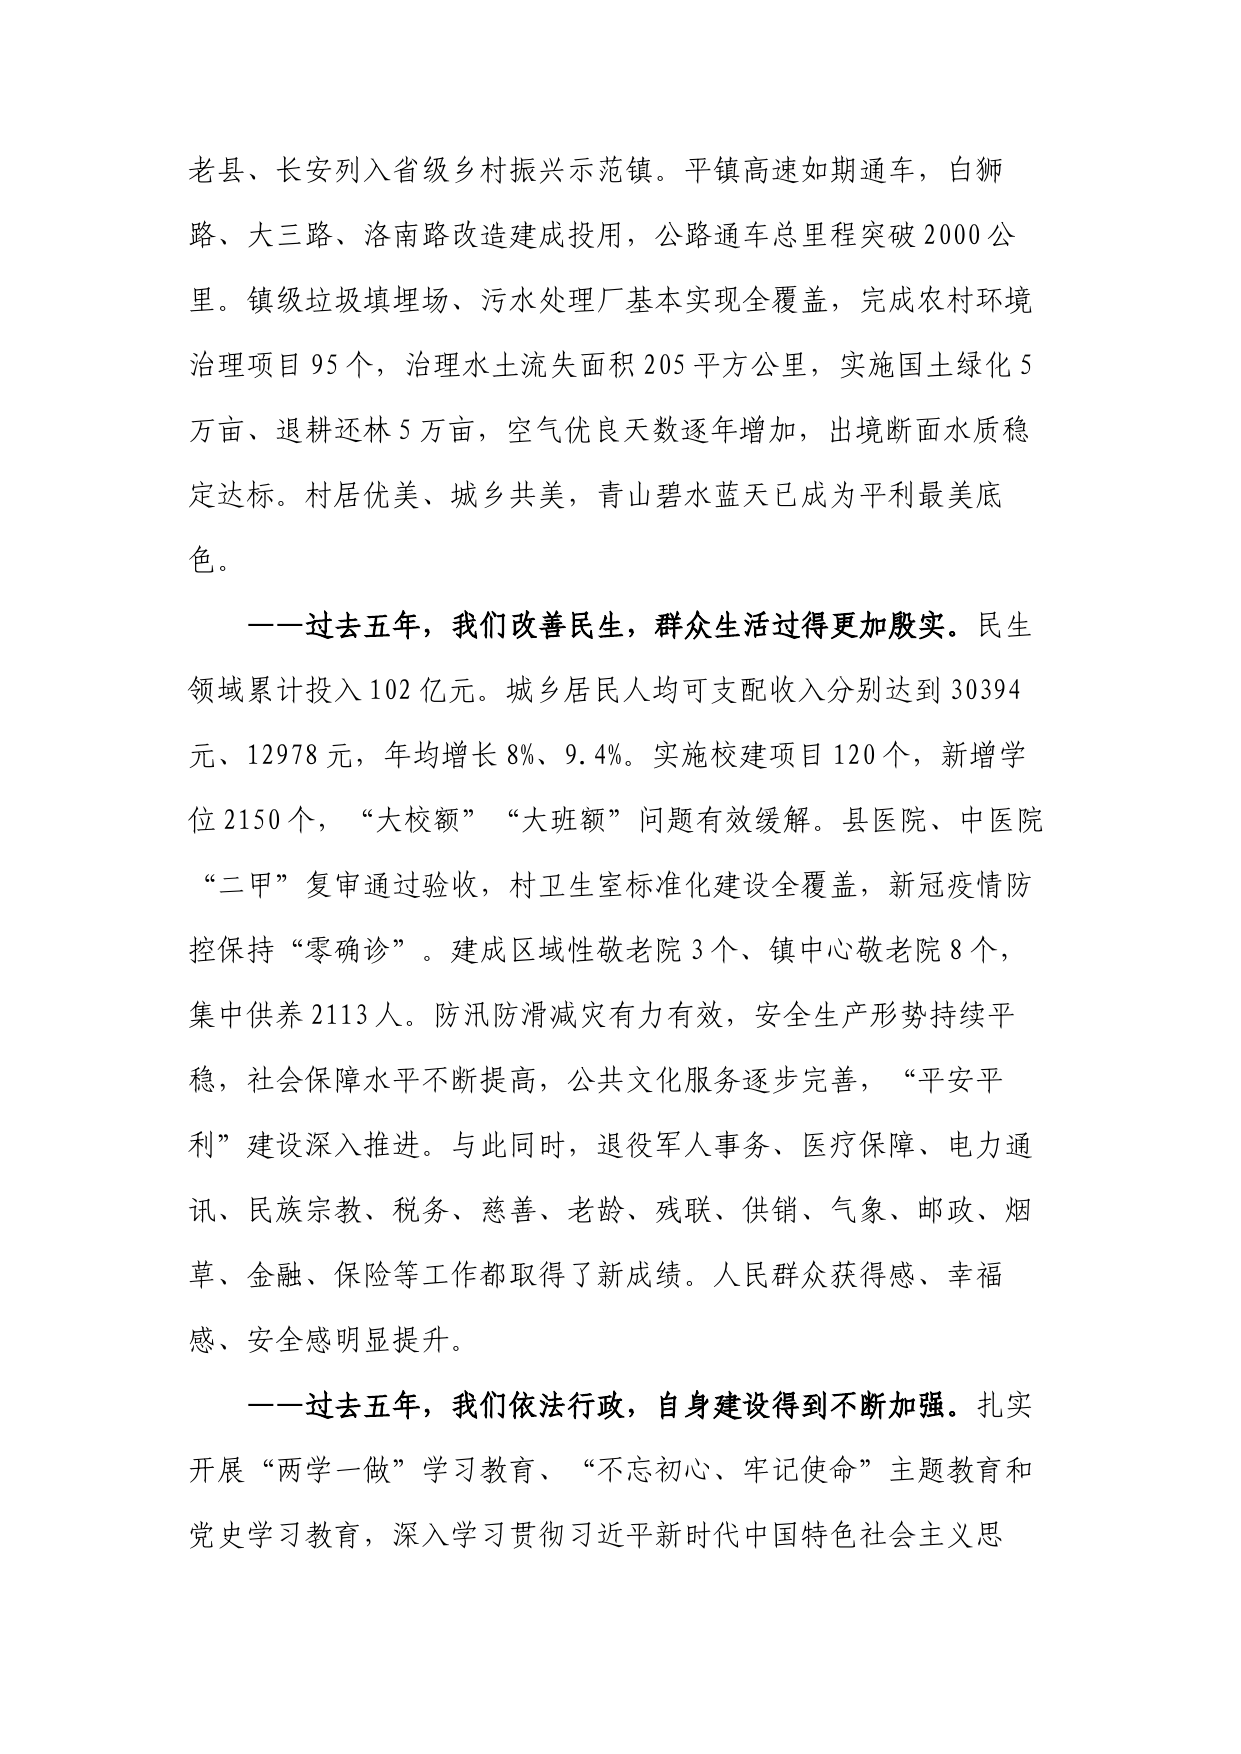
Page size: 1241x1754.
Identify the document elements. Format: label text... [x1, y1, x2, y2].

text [187, 1370, 1053, 1565]
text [187, 135, 1053, 590]
text ——过去五年，我们改善民生，群众生活过得更加殷实。民生领域累计投入102亿元。城乡居民人均可支配收入分别达到30394元、12978元，年均增长8%、9.4%。实施校建项目120个，新增学位2150个，“大校额”“大班额”问题有效缓解。县医院、中医院“二甲”复审通过验收，村卫生室标准化建设全覆盖，新冠疫情防控保持“零确诊”。建成区域性敬老院3个、镇中心敬老院8个，集中供养2113人。防汛防滑减灾有力有效，安全生产形势持续平稳，社会保障水平不断提高，公共文化服务逐步完善，“平安平利”建设深入推进。与此同时，退役军人事务、医疗保障、电力通讯、民族宗教、税务、慈善、老龄、残联、供销、气象、邮政、烟草、金融、保险等工作都取得了新成绩。人民群众获得感、幸福感、安全感明显提升。 [187, 590, 1053, 1370]
